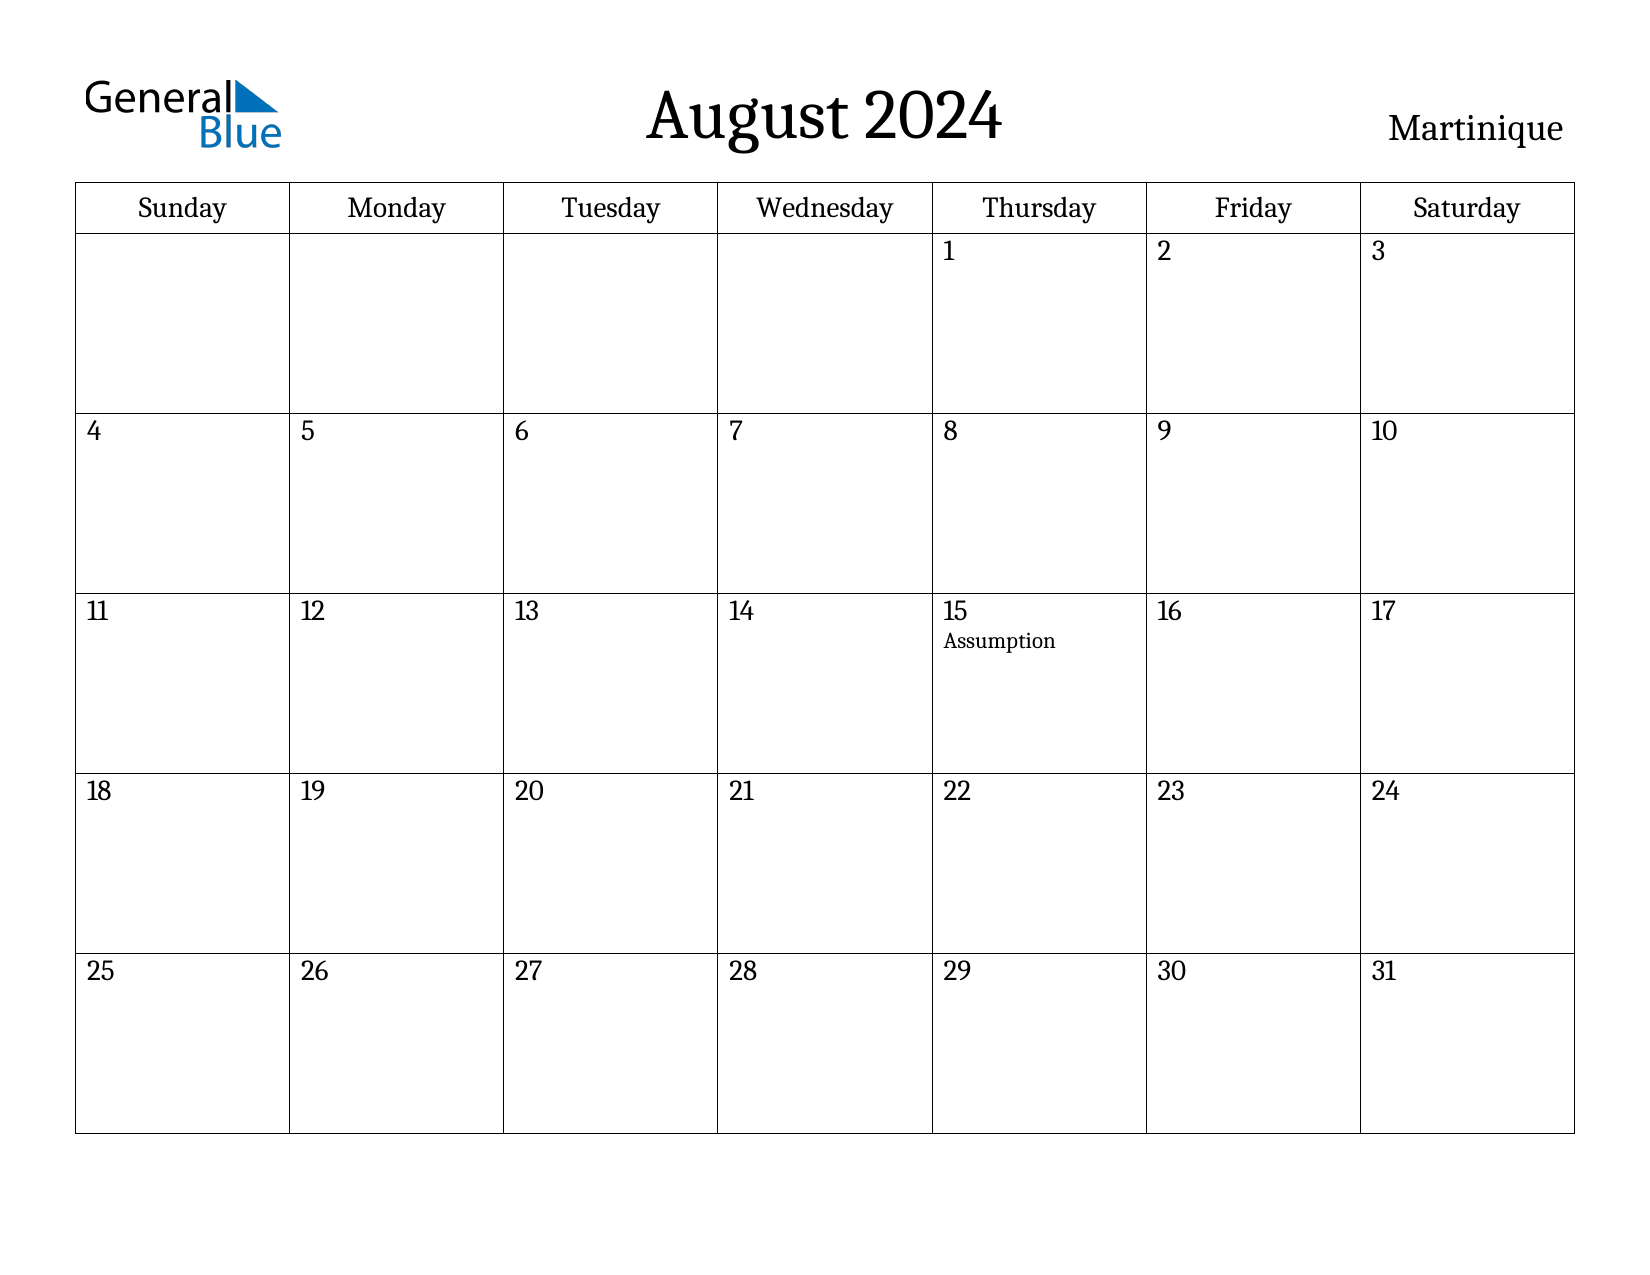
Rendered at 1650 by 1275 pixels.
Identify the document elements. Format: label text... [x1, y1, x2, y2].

table_cell [76, 988, 289, 1133]
table_cell Sunday [76, 183, 289, 233]
table_cell Wednesday [718, 183, 932, 233]
table_cell [1361, 627, 1574, 773]
table_cell [1361, 448, 1574, 593]
table_cell 25 [76, 954, 289, 987]
table_cell 19 [290, 774, 503, 807]
table_cell [718, 627, 932, 773]
table_cell [1361, 988, 1574, 1133]
table_cell 13 [504, 594, 717, 627]
table_cell 7 [718, 414, 932, 447]
table_cell 6 [504, 414, 717, 447]
table_cell [504, 988, 717, 1133]
table_cell 9 [1147, 414, 1360, 447]
table_cell [76, 808, 289, 953]
table_cell [504, 234, 717, 267]
table_cell [933, 448, 1146, 593]
table_cell 30 [1147, 954, 1360, 987]
table_cell [718, 808, 932, 953]
table_cell [718, 448, 932, 593]
table_cell 18 [76, 774, 289, 807]
table_cell 24 [1361, 774, 1574, 807]
table_cell [290, 988, 503, 1133]
table_cell [1147, 627, 1360, 773]
table_header [76, 75, 503, 182]
table_cell [76, 627, 289, 773]
table_cell 29 [933, 954, 1146, 987]
table_cell [1147, 988, 1360, 1133]
table_cell [290, 234, 503, 267]
table_cell [290, 448, 503, 593]
table_cell [718, 267, 932, 413]
table_cell 31 [1361, 954, 1574, 987]
table_cell [504, 808, 717, 953]
table_cell 2 [1147, 234, 1360, 267]
table_header Martinique [1146, 75, 1574, 182]
table_cell 26 [290, 954, 503, 987]
table_cell 10 [1361, 414, 1574, 447]
table_cell [76, 448, 289, 593]
table_cell 20 [504, 774, 717, 807]
table_cell [504, 627, 717, 773]
table_cell Assumption [933, 627, 1146, 773]
table_cell Tuesday [504, 183, 717, 233]
table_cell [1147, 267, 1360, 413]
table_cell [76, 234, 289, 267]
table_cell 4 [76, 414, 289, 447]
table_cell Thursday [933, 183, 1146, 233]
table_cell [718, 988, 932, 1133]
table_cell [1147, 448, 1360, 593]
table_cell [504, 448, 717, 593]
table_cell 27 [504, 954, 717, 987]
table_cell Saturday [1361, 183, 1574, 233]
table_cell 16 [1147, 594, 1360, 627]
table_cell 14 [718, 594, 932, 627]
table_cell [76, 267, 289, 413]
table_cell [1147, 808, 1360, 953]
table_cell [290, 267, 503, 413]
table_cell [933, 267, 1146, 413]
table_cell 15 [933, 594, 1146, 627]
table_cell Friday [1147, 183, 1360, 233]
table_cell 1 [933, 234, 1146, 267]
table_cell [718, 234, 932, 267]
table_cell 23 [1147, 774, 1360, 807]
table_cell 28 [718, 954, 932, 987]
table_cell 5 [290, 414, 503, 447]
table_cell [933, 988, 1146, 1133]
picture [86, 80, 281, 148]
table_cell [504, 267, 717, 413]
table_cell [290, 627, 503, 773]
table_cell [1361, 808, 1574, 953]
table_cell 22 [933, 774, 1146, 807]
table_cell [290, 808, 503, 953]
table_cell Monday [290, 183, 503, 233]
table_cell [933, 808, 1146, 953]
table_cell 12 [290, 594, 503, 627]
table_header August 2024 [504, 75, 1146, 182]
table_cell 21 [718, 774, 932, 807]
table_cell [1361, 267, 1574, 413]
table_cell 11 [76, 594, 289, 627]
table_cell 17 [1361, 594, 1574, 627]
table_cell 8 [933, 414, 1146, 447]
table_cell 3 [1361, 234, 1574, 267]
